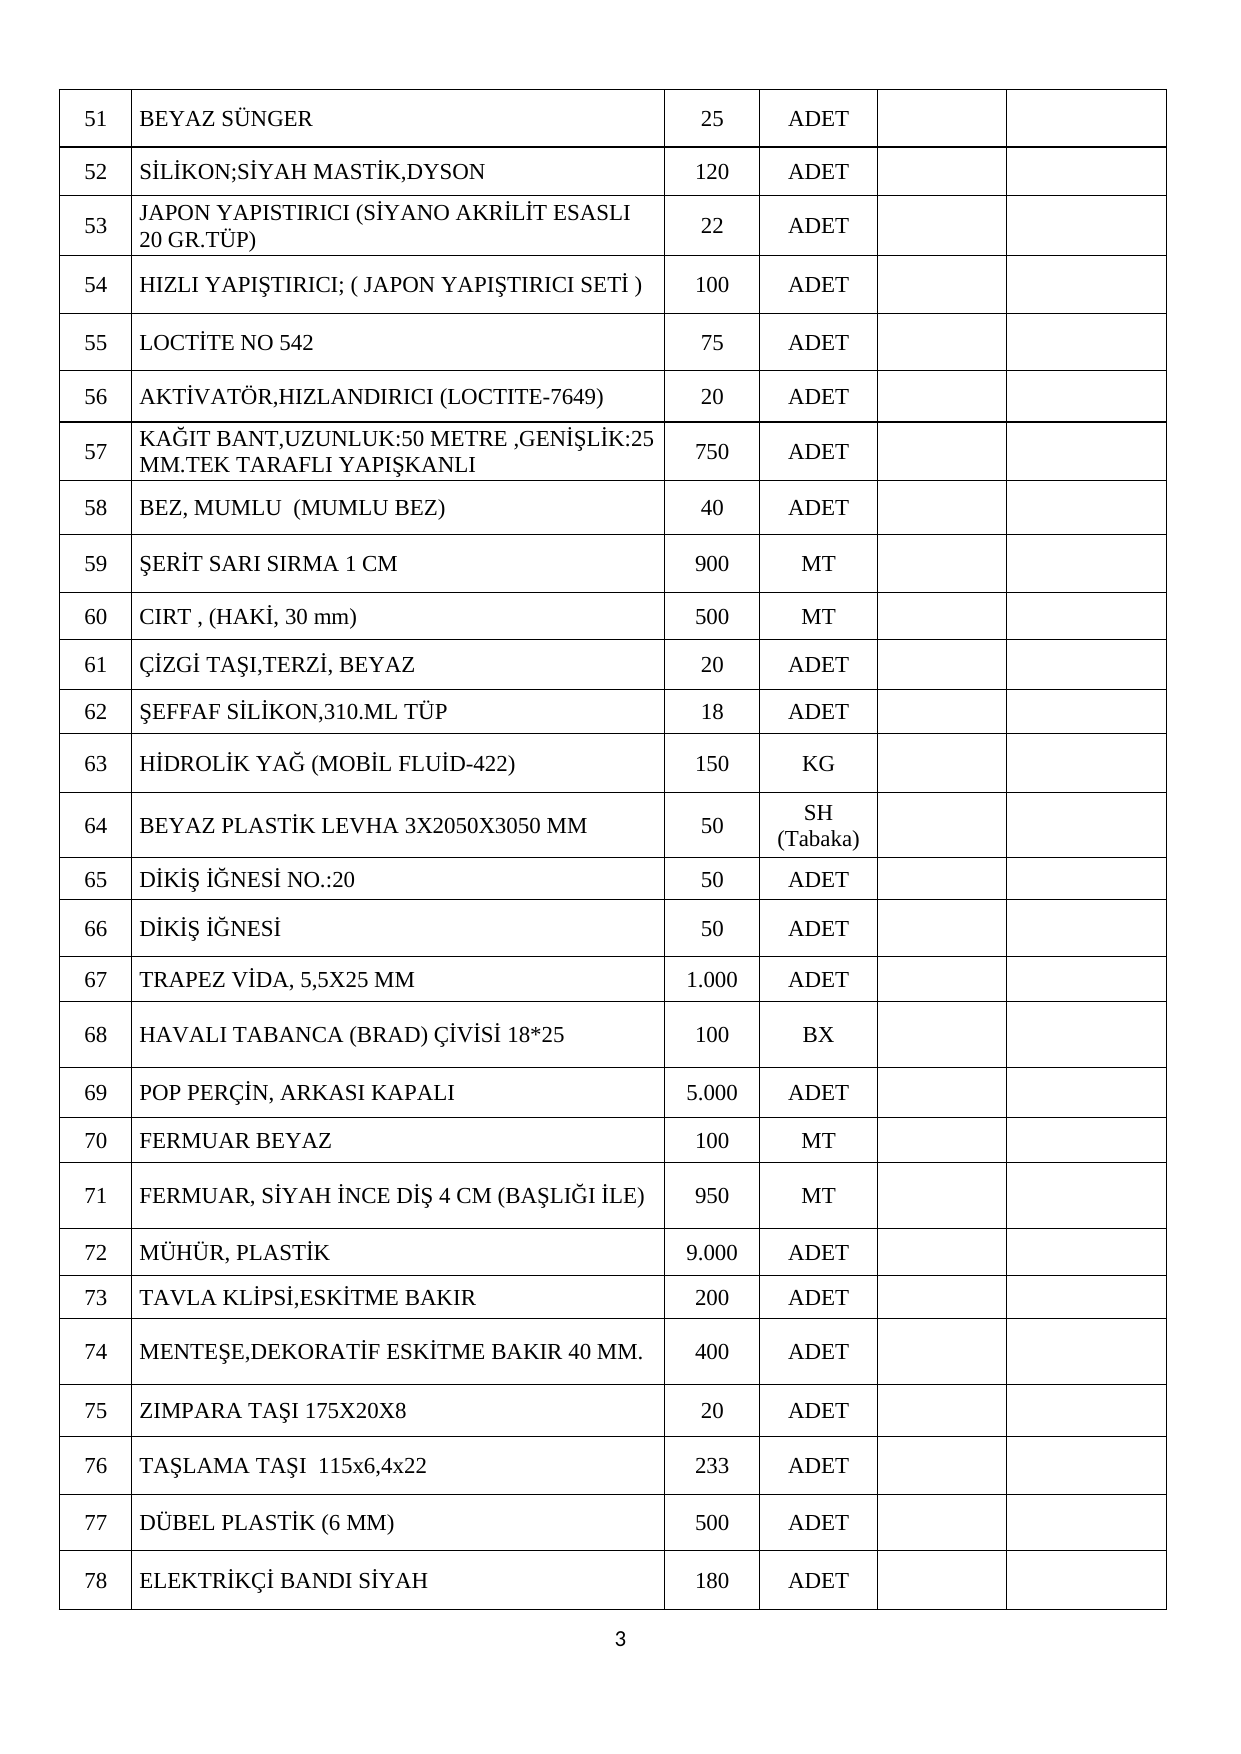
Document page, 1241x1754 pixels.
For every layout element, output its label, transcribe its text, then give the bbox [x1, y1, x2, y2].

table_cell 59 [60, 535, 131, 592]
table_cell 100 [665, 1002, 759, 1067]
table_cell 5.000 [665, 1068, 759, 1117]
table_cell [1007, 640, 1166, 689]
table_cell [1007, 690, 1166, 733]
table_cell [878, 734, 1006, 792]
table_cell 77 [60, 1495, 131, 1550]
table_cell 20 [665, 371, 759, 421]
table_cell 20 [665, 640, 759, 689]
table_cell ADET [760, 1068, 877, 1117]
table_cell ‌DİKİŞ İĞNESİ NO.:20 [132, 858, 664, 899]
table_cell ‌KAĞIT BANT,UZUNLUK:50 METRE ,GENİŞLİK:25 MM.TEK TARAFLI YAPIŞKANLI [132, 423, 664, 479]
table_cell ADET [760, 148, 877, 195]
table_cell ADET [760, 1437, 877, 1493]
table_cell 500 [665, 1495, 759, 1550]
table_cell ADET [760, 90, 877, 146]
table_cell [878, 1229, 1006, 1275]
table_cell 950 [665, 1163, 759, 1227]
table_cell [878, 481, 1006, 534]
table_cell ‌BEZ, MUMLU (MUMLU BEZ) [132, 481, 664, 534]
table_cell 58 [60, 481, 131, 534]
table_cell 70 [60, 1118, 131, 1162]
table_cell [878, 535, 1006, 592]
table_cell ‌JAPON YAPISTIRICI (SİYANO AKRİLİT ESASLI 20 GR.TÜP) [132, 196, 664, 255]
table_cell ADET [760, 314, 877, 370]
table_cell 100 [665, 1118, 759, 1162]
table_cell 63 [60, 734, 131, 792]
table_cell ADET [760, 640, 877, 689]
table_cell 76 [60, 1437, 131, 1493]
table_cell ADET [760, 858, 877, 899]
table_cell MT [760, 1118, 877, 1162]
table_cell [1007, 1002, 1166, 1067]
table_cell 64 [60, 793, 131, 857]
table_cell [1007, 1118, 1166, 1162]
table_cell [878, 371, 1006, 421]
table_cell ‌ELEKTRİKÇİ BANDI SİYAH [132, 1551, 664, 1609]
table_cell [1007, 734, 1166, 792]
table_cell ‌FERMUAR, SİYAH İNCE DİŞ 4 CM (BAŞLIĞI İLE) [132, 1163, 664, 1227]
table_cell 65 [60, 858, 131, 899]
table_cell [878, 256, 1006, 313]
table_cell ‌BEYAZ PLASTİK LEVHA 3X2050X3050 MM [132, 793, 664, 857]
table_cell 22 [665, 196, 759, 255]
table_cell BEYAZ SÜNGER [132, 90, 664, 146]
table_cell 50 [665, 793, 759, 857]
table_cell 200 [665, 1276, 759, 1318]
table_cell 25 [665, 90, 759, 146]
table_cell [878, 957, 1006, 1001]
table_cell 55 [60, 314, 131, 370]
table_cell [1007, 1068, 1166, 1117]
table_cell [878, 1118, 1006, 1162]
table_cell 1.000 [665, 957, 759, 1001]
table_cell [878, 90, 1006, 146]
table_cell ‌HİDROLİK YAĞ (MOBİL FLUİD-422) [132, 734, 664, 792]
table_cell 52 [60, 148, 131, 195]
table_cell 74 [60, 1319, 131, 1383]
table_cell 40 [665, 481, 759, 534]
table_cell [878, 196, 1006, 255]
table_cell [1007, 481, 1166, 534]
table_cell [878, 148, 1006, 195]
table_cell [1007, 1551, 1166, 1609]
table_cell 54 [60, 256, 131, 313]
table_cell [1007, 1495, 1166, 1550]
table_cell [1007, 90, 1166, 146]
table_cell [1007, 858, 1166, 899]
table_cell 120 [665, 148, 759, 195]
table_cell ADET [760, 423, 877, 479]
table_cell [1007, 793, 1166, 857]
table_cell ADET [760, 481, 877, 534]
table_cell 18 [665, 690, 759, 733]
table_cell ADET [760, 900, 877, 956]
table_cell ‌ŞERİT SARI SIRMA 1 CM [132, 535, 664, 592]
table_cell 9.000 [665, 1229, 759, 1275]
table_cell ‌ŞEFFAF SİLİKON,310.ML TÜP [132, 690, 664, 733]
table_cell [878, 690, 1006, 733]
table_cell ADET [760, 1229, 877, 1275]
table_cell [878, 858, 1006, 899]
table_cell 180 [665, 1551, 759, 1609]
table_cell 51 [60, 90, 131, 146]
table_cell 66 [60, 900, 131, 956]
table_cell [878, 793, 1006, 857]
table_cell MT [760, 593, 877, 639]
table_cell ‌SİLİKON;SİYAH MASTİK,DYSON [132, 148, 664, 195]
table_cell [1007, 1385, 1166, 1436]
table_cell ‌TRAPEZ VİDA, 5,5X25 MM [132, 957, 664, 1001]
table_cell ‌MENTEŞE,DEKORATİF ESKİTME BAKIR 40 MM. [132, 1319, 664, 1383]
table_cell ADET [760, 1319, 877, 1383]
table_cell 78 [60, 1551, 131, 1609]
table_cell [878, 593, 1006, 639]
table_cell ‌DÜBEL PLASTİK (6 MM) [132, 1495, 664, 1550]
table_cell ‌HIZLI YAPIŞTIRICI; ( JAPON YAPIŞTIRICI SETİ ) [132, 256, 664, 313]
table_cell [1007, 957, 1166, 1001]
table_cell 100 [665, 256, 759, 313]
table_cell [878, 1163, 1006, 1227]
table_cell ‌ZIMPARA TAŞI 175X20X8 [132, 1385, 664, 1436]
table_cell [1007, 314, 1166, 370]
table_cell 900 [665, 535, 759, 592]
table_cell [878, 1437, 1006, 1493]
table_cell 61 [60, 640, 131, 689]
table_cell ‌AKTİVATÖR,HIZLANDIRICI (LOCTITE-7649) [132, 371, 664, 421]
table_cell ADET [760, 256, 877, 313]
table_cell [1007, 423, 1166, 479]
table_cell 233 [665, 1437, 759, 1493]
table_cell DİKİŞ İĞNESİ [132, 900, 664, 956]
table_cell [1007, 1163, 1166, 1227]
table_cell 50 [665, 858, 759, 899]
table_cell FERMUAR BEYAZ [132, 1118, 664, 1162]
table_cell [1007, 148, 1166, 195]
table_cell MT [760, 535, 877, 592]
table_cell 69 [60, 1068, 131, 1117]
table_cell [878, 423, 1006, 479]
table_cell ‌ÇİZGİ TAŞI,TERZİ, BEYAZ [132, 640, 664, 689]
table_cell [1007, 1437, 1166, 1493]
table_cell 67 [60, 957, 131, 1001]
table_cell ‌TAVLA KLİPSİ,ESKİTME BAKIR [132, 1276, 664, 1318]
table_cell MÜHÜR, PLASTİK [132, 1229, 664, 1275]
table_cell 72 [60, 1229, 131, 1275]
table_cell [1007, 900, 1166, 956]
table_cell [878, 314, 1006, 370]
table_cell 60 [60, 593, 131, 639]
table_cell [1007, 256, 1166, 313]
table_cell BX [760, 1002, 877, 1067]
table_cell [878, 1002, 1006, 1067]
table_cell [1007, 593, 1166, 639]
table_cell [1007, 196, 1166, 255]
table_cell 56 [60, 371, 131, 421]
table_cell ADET [760, 371, 877, 421]
table_cell [878, 900, 1006, 956]
table_cell 500 [665, 593, 759, 639]
table_cell MT [760, 1163, 877, 1227]
table_cell ADET [760, 1551, 877, 1609]
table_cell ‌CIRT , (HAKİ, 30 mm) [132, 593, 664, 639]
table_cell ADET [760, 690, 877, 733]
table_cell ADET [760, 957, 877, 1001]
table_cell 75 [60, 1385, 131, 1436]
table_cell ‌POP PERÇİN, ARKASI KAPALI [132, 1068, 664, 1117]
table_cell 71 [60, 1163, 131, 1227]
table_cell 68 [60, 1002, 131, 1067]
table_cell 400 [665, 1319, 759, 1383]
table_cell [1007, 1276, 1166, 1318]
table_cell [1007, 371, 1166, 421]
table_cell [878, 1068, 1006, 1117]
table_cell ADET [760, 1495, 877, 1550]
table_cell 20 [665, 1385, 759, 1436]
table_cell 150 [665, 734, 759, 792]
table_cell 73 [60, 1276, 131, 1318]
table_cell SH (Tabaka) [760, 793, 877, 857]
table_cell [878, 640, 1006, 689]
table_cell [878, 1385, 1006, 1436]
table_cell 75 [665, 314, 759, 370]
table_cell 57 [60, 423, 131, 479]
table_cell [878, 1495, 1006, 1550]
table_cell 62 [60, 690, 131, 733]
table_cell [1007, 535, 1166, 592]
table_cell ADET [760, 1385, 877, 1436]
table_cell [878, 1276, 1006, 1318]
table_cell 50 [665, 900, 759, 956]
table_cell 750 [665, 423, 759, 479]
table_cell [878, 1319, 1006, 1383]
table_cell [1007, 1229, 1166, 1275]
table_cell ADET [760, 196, 877, 255]
table_cell 53 [60, 196, 131, 255]
table_cell [878, 1551, 1006, 1609]
table_cell ‌TAŞLAMA TAŞI 115x6,4x22 [132, 1437, 664, 1493]
table_cell ‌HAVALI TABANCA (BRAD) ÇİVİSİ 18*25 [132, 1002, 664, 1067]
table_cell LOCTİTE NO 542 [132, 314, 664, 370]
table_cell KG [760, 734, 877, 792]
table_cell [1007, 1319, 1166, 1383]
table_cell ADET [760, 1276, 877, 1318]
